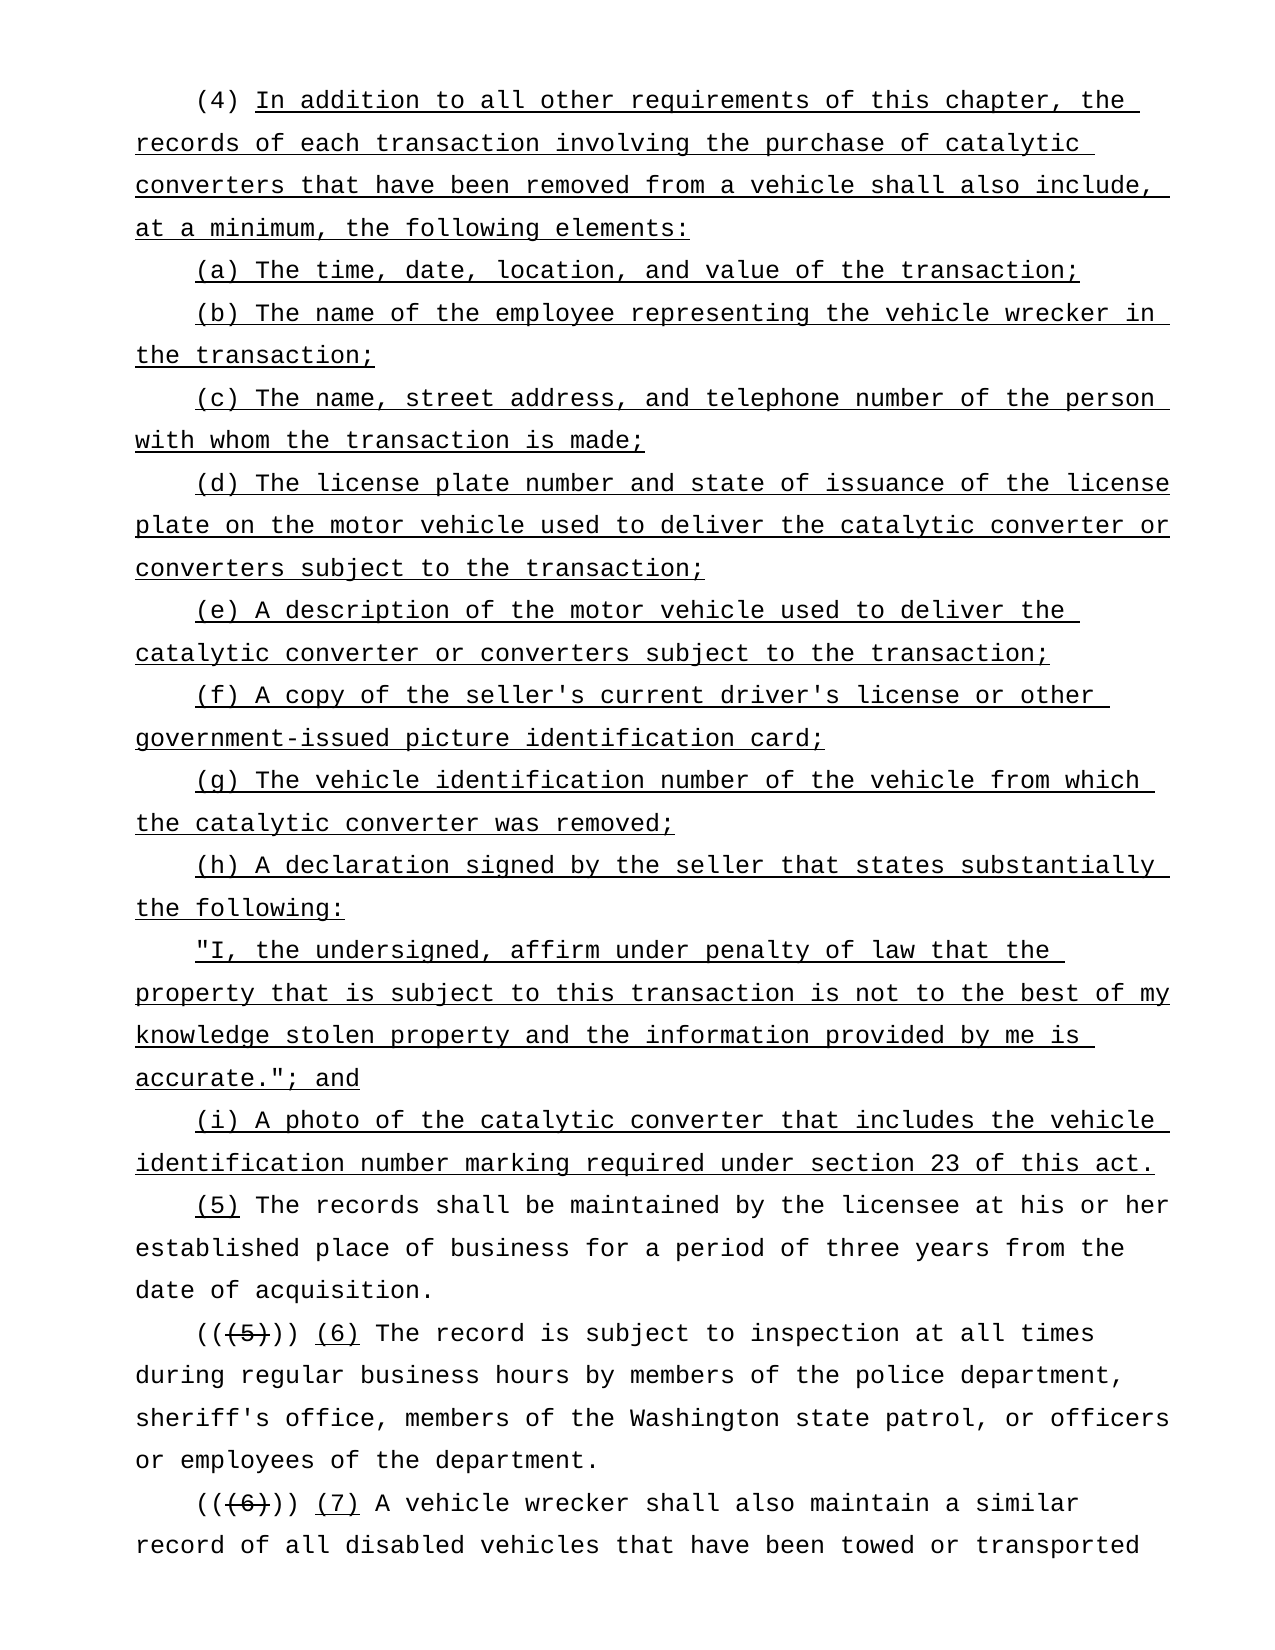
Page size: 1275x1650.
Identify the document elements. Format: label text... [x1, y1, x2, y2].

text (g) The vehicle identification number of the vehicle from which the catalytic converter was removed; [135, 755, 1170, 840]
text "I, the undersigned, affirm under penalty of law that the property that is subject to this transaction is not to the best of my knowledge stolen property and the information provided by me is accurate."; and [135, 925, 1170, 1004]
text (f) A copy of the seller's current driver's license or other government-issued picture identification card; [135, 670, 1170, 755]
text (b) The name of the employee representing the vehicle wrecker in the transaction; [135, 287, 1170, 372]
text (4) In addition to all other requirements of this chapter, the records of each transaction involving the purchase of catalytic converters that have been removed from a vehicle shall also include, at a minimum, the following elements: [135, 198, 1170, 245]
text (d) The license plate number and state of issuance of the license plate on the motor vehicle used to deliver the catalytic converter or converters subject to the transaction; [135, 538, 1170, 585]
text (i) A photo of the catalytic converter that includes the vehicle identification number marking required under section 23 of this act. [135, 1095, 1170, 1180]
text (e) A description of the motor vehicle used to deliver the catalytic converter or converters subject to the transaction; [135, 585, 1170, 670]
text (5) The records shall be maintained by the licensee at his or her established place of business for a period of three years from the date of acquisition. [135, 1180, 1170, 1307]
text (((5))) (6) The record is subject to inspection at all times during regular business hours by members of the police department, sheriff's office, members of the Washington state patrol, or officers or employees of the department. [135, 1307, 1170, 1477]
text (d) The license plate number and state of issuance of the license plate on the motor vehicle used to deliver the catalytic converter or converters subject to the transaction; [135, 457, 1170, 536]
text "I, the undersigned, affirm under penalty of law that the property that is subject to this transaction is not to the best of my knowledge stolen property and the information provided by me is accurate."; and [135, 1005, 1170, 1095]
text (c) The name, street address, and telephone number of the person with whom the transaction is made; [135, 372, 1170, 457]
text (4) In addition to all other requirements of this chapter, the records of each transaction involving the purchase of catalytic converters that have been removed from a vehicle shall also include, at a minimum, the following elements: [135, 75, 1170, 196]
text (a) The time, date, location, and value of the transaction; [135, 245, 1170, 287]
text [135, 1477, 1170, 1562]
text (h) A declaration signed by the seller that states substantially the following: [135, 840, 1170, 925]
